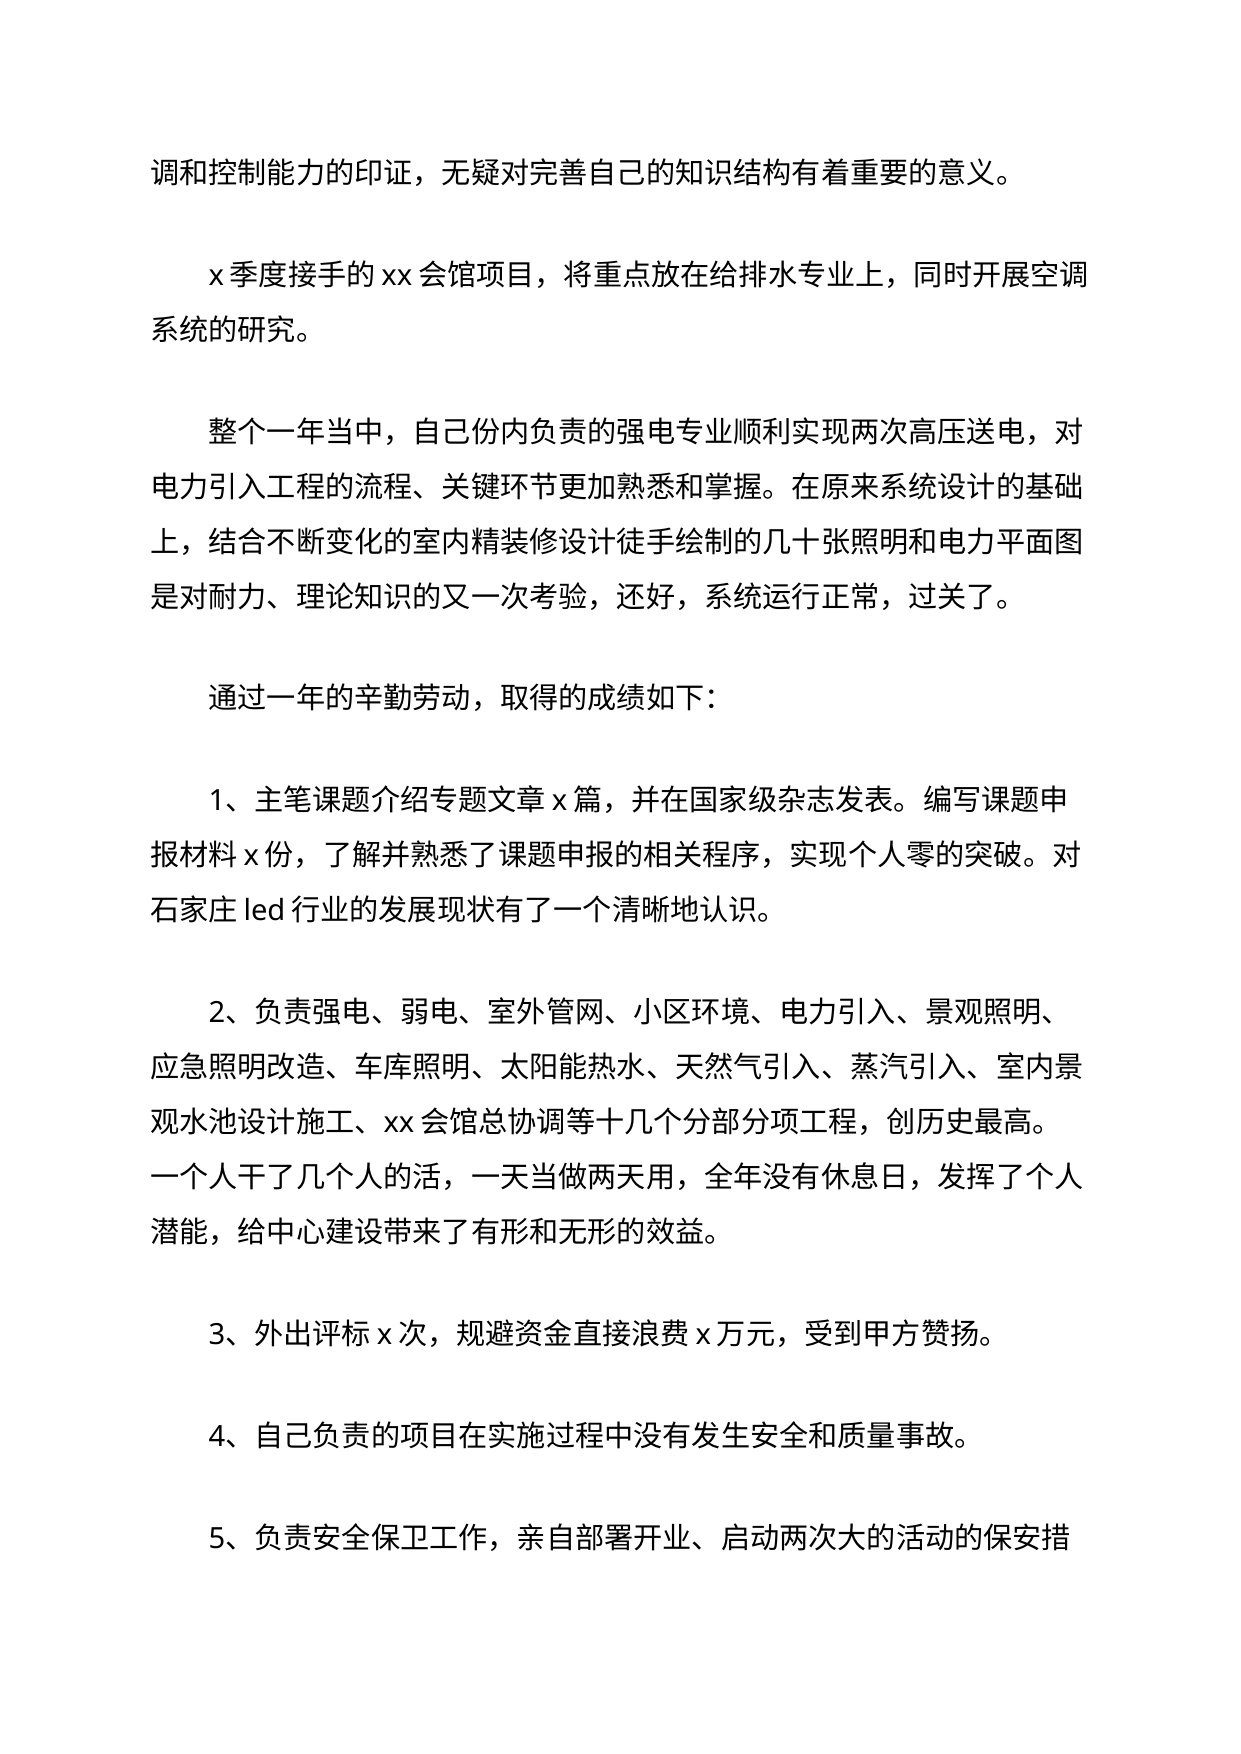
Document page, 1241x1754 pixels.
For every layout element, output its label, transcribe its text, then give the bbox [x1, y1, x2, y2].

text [150, 1514, 1090, 1557]
text x季度接手的xx会馆项目，将重点放在给排水专业上，同时开展空调系统的研究。 [150, 252, 1090, 349]
text 2、负责强电、弱电、室外管网、小区环境、电力引入、景观照明、应急照明改造、车库照明、太阳能热水、天然气引入、蒸汽引入、室内景观水池设计施工、xx会馆总协调等十几个分部分项工程，创历史最高。一个人干了几个人的活，一天当做两天用，全年没有休息日，发挥了个人潜能，给中心建设带来了有形和无形的效益。 [150, 989, 1090, 1251]
text 4、自己负责的项目在实施过程中没有发生安全和质量事故。 [150, 1412, 1090, 1455]
text 3、外出评标x次，规避资金直接浪费x万元，受到甲方赞扬。 [150, 1310, 1090, 1353]
text 1、主笔课题介绍专题文章x篇，并在国家级杂志发表。编写课题申报材料x份，了解并熟悉了课题申报的相关程序，实现个人零的突破。对石家庄led行业的发展现状有了一个清晰地认识。 [150, 777, 1090, 929]
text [150, 150, 1090, 192]
text 整个一年当中，自己份内负责的强电专业顺利实现两次高压送电，对电力引入工程的流程、关键环节更加熟悉和掌握。在原来系统设计的基础上，结合不断变化的室内精装修设计徒手绘制的几十张照明和电力平面图是对耐力、理论知识的又一次考验，还好，系统运行正常，过关了。 [150, 408, 1090, 616]
text 通过一年的辛勤劳动，取得的成绩如下： [150, 675, 1090, 717]
